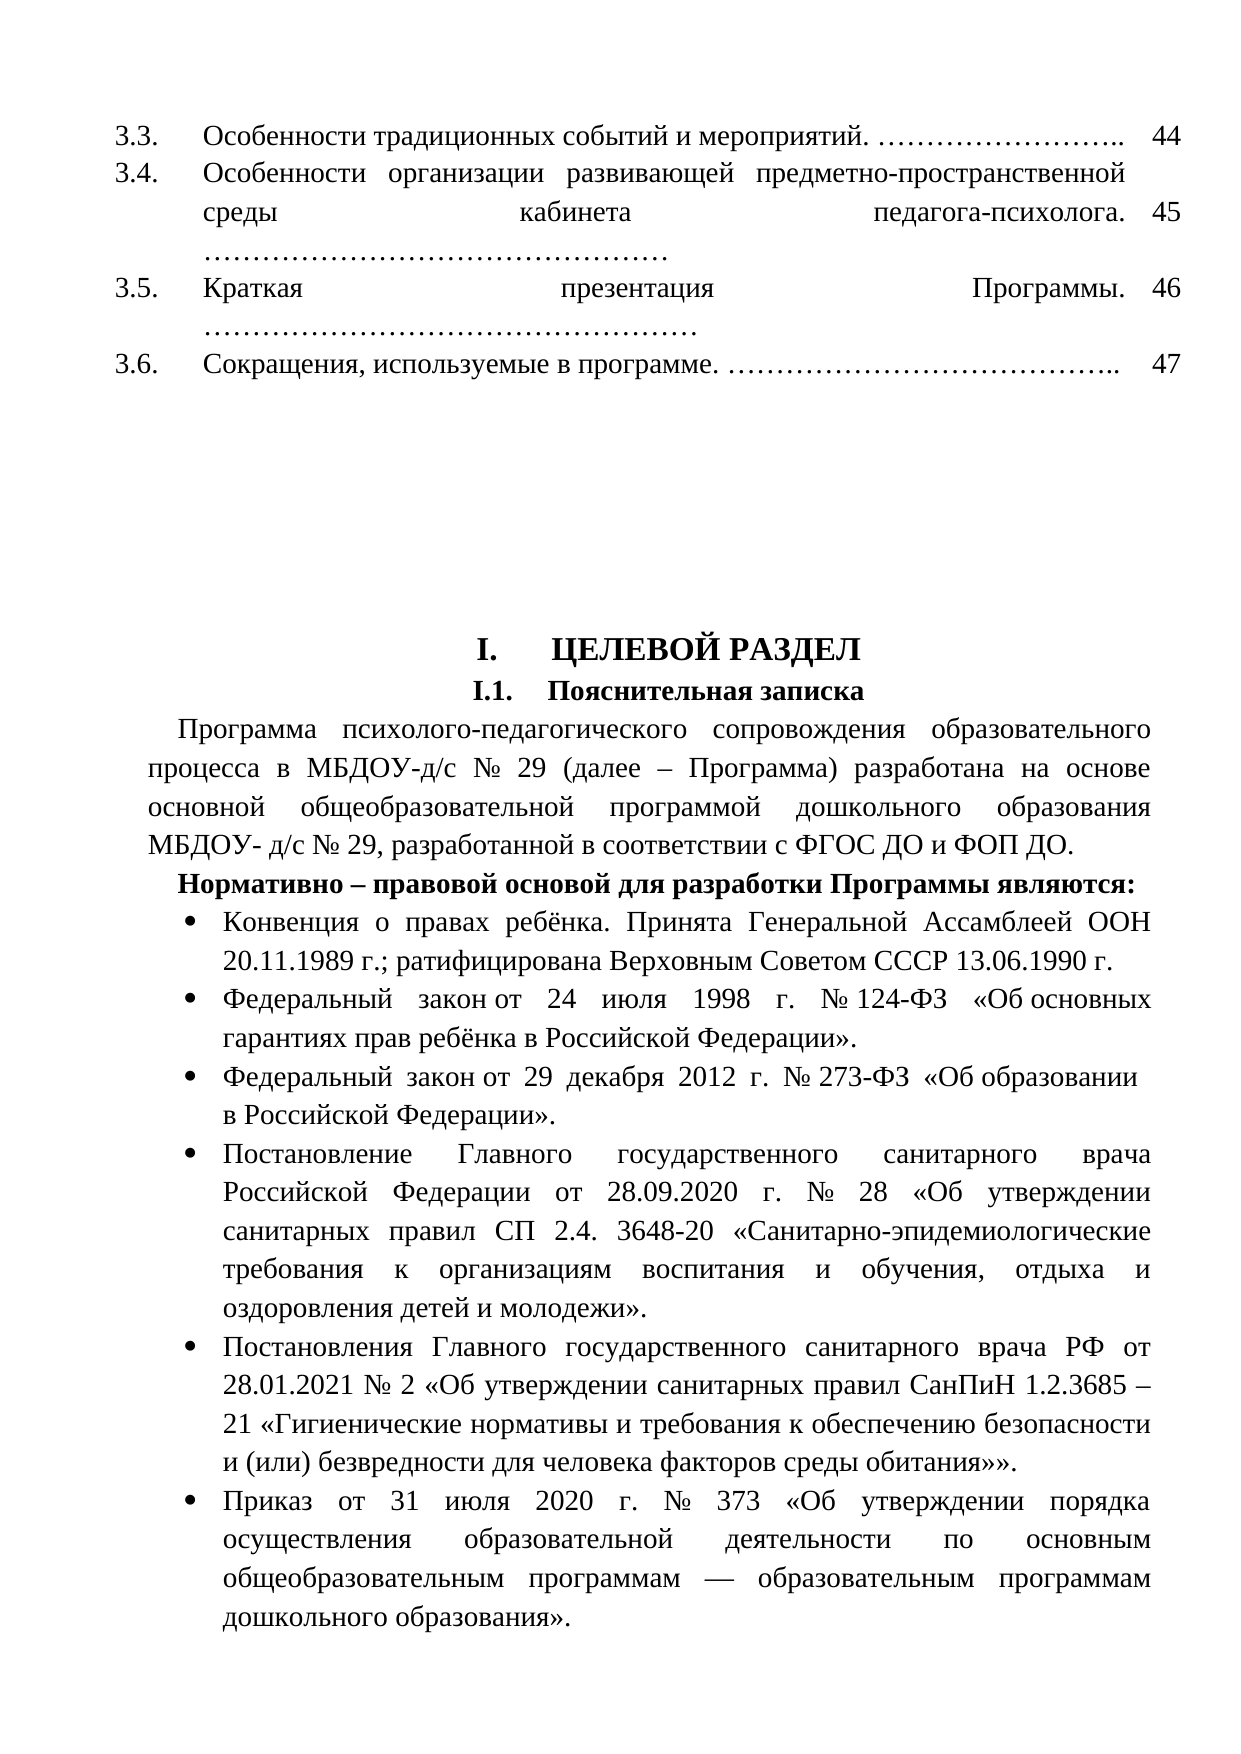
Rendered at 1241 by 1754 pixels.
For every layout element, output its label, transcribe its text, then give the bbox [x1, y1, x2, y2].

table_cell 3.3. [103, 118, 191, 156]
table_cell 3.5. [103, 270, 191, 346]
text Программа психолого-педагогического сопровождения образовательного процесса в МБДОУ-д/с № 29 (далее – Программа) разработана на основе основной общеобразовательной программой дошкольного образования МБДОУ- д/с № 29, разработанной в соответствии с ФГОС ДО и ФОП ДО. [148, 712, 1152, 861]
table_cell 3.4. [103, 156, 191, 270]
table_cell Сокращения, используемые в программе. ………………………………….. [191, 346, 1137, 383]
list Конвенция о правах ребёнка. Принята Генеральной Ассамблеей ООН 20.11.1989 г.; ратифицирована Верховным Советом СССР 13.06.1990 г. [185, 904, 1152, 976]
list Постановления Главного государственного санитарного врача РФ от 28.01.2021 № 2 «Об утверждении санитарных правил СанПиН 1.2.3685 – 21 «Гигиенические нормативы и требования к обеспечению безопасности и (или) безвредности для человека факторов среды обитания»». [185, 1329, 1152, 1478]
list Федеральный закон от 29 декабря 2012 г. № 273-ФЗ «Об образовании в Российской Федерации». [185, 1059, 1152, 1131]
list ЦЕЛЕВОЙ РАЗДЕЛ [185, 629, 1152, 667]
list Пояснительная записка [185, 673, 1152, 707]
table_cell Особенности традиционных событий и мероприятий. …………………….. [191, 118, 1137, 156]
table_cell 3.6. [103, 346, 191, 383]
table_cell 45 [1137, 156, 1196, 270]
table_cell Особенности организации развивающей предметно-пространственной среды кабинета педагога-психолога. ………………………………………… [191, 156, 1137, 270]
table_cell Краткая презентация Программы. …………………………………………… [191, 270, 1137, 346]
list Постановление Главного государственного санитарного врача Российской Федерации от 28.09.2020 г. № 28 «Об утверждении санитарных правил СП 2.4. 3648-20 «Санитарно-эпидемиологические требования к организациям воспитания и обучения, отдыха и оздоровления детей и молодежи». [185, 1136, 1152, 1324]
table_cell 46 [1137, 270, 1196, 346]
table_cell 47 [1137, 346, 1196, 383]
table_cell 44 [1137, 118, 1196, 156]
list Федеральный закон от 24 июля 1998 г. № 124-ФЗ «Об основных гарантиях прав ребёнка в Российской Федерации». [185, 981, 1152, 1054]
text Нормативно – правовой основой для разработки Программы являются: [148, 866, 1152, 899]
list Приказ от 31 июля 2020 г. № 373 «Об утверждении порядка осуществления образовательной деятельности по основным общеобразовательным программам — образовательным программам дошкольного образования». [185, 1483, 1152, 1632]
